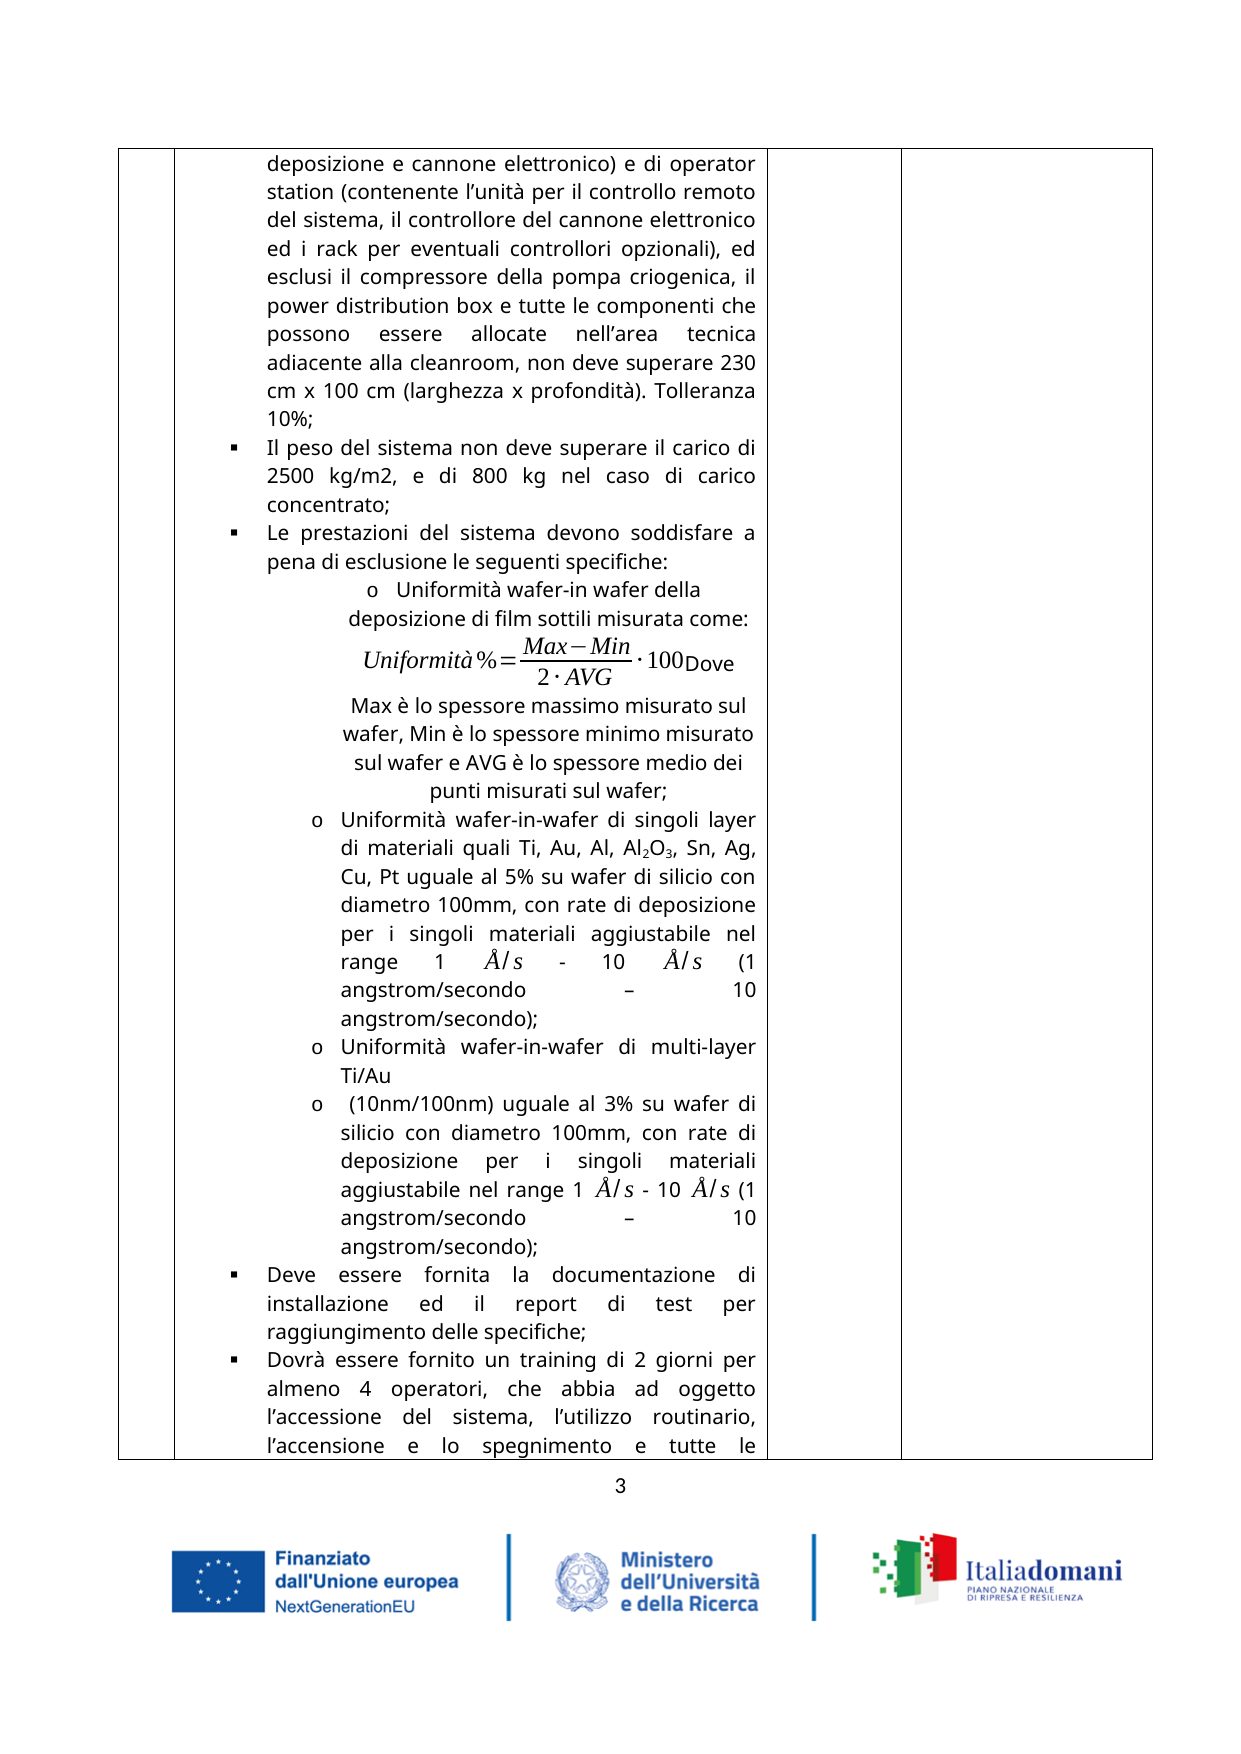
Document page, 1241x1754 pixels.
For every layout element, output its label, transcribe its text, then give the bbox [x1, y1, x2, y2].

table_cell [902, 149, 1152, 1459]
table_cell [768, 149, 901, 1459]
table_cell 2 [119, 149, 174, 1459]
picture [118, 1527, 1178, 1625]
